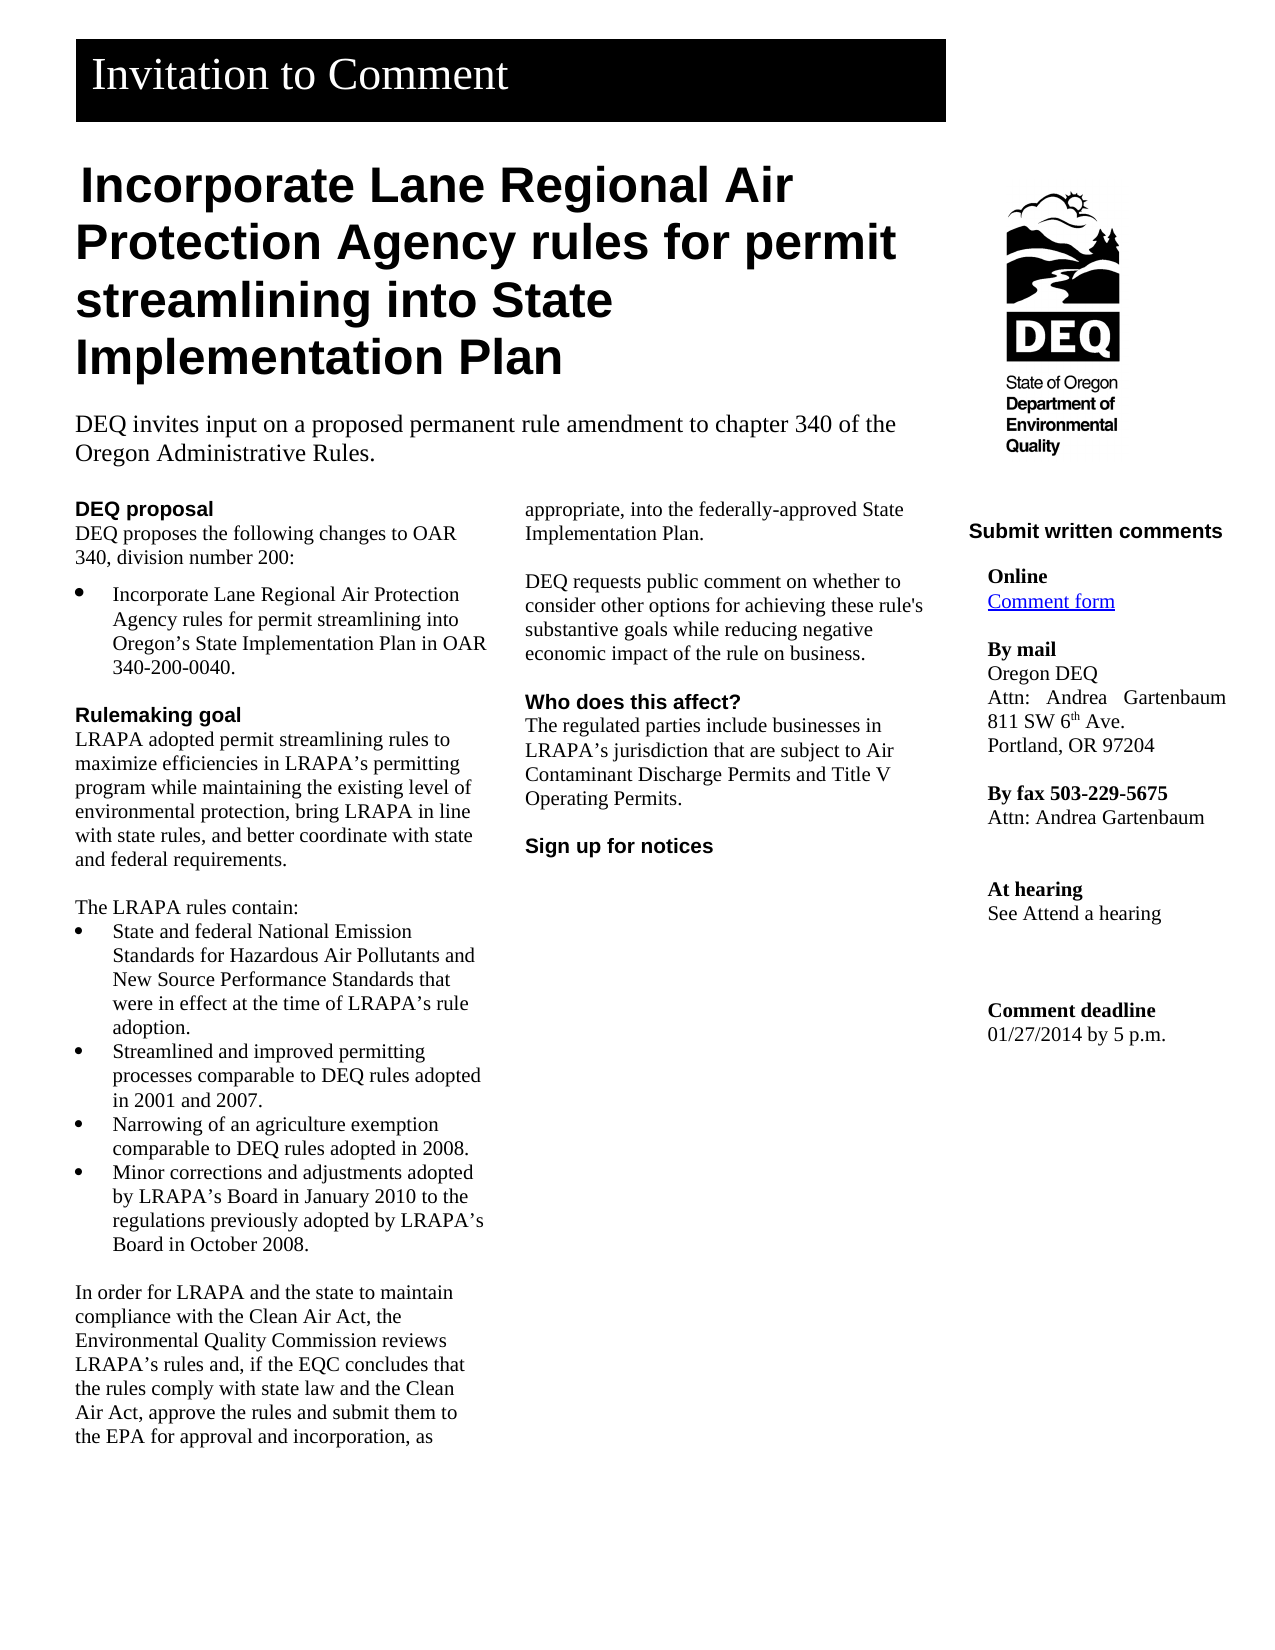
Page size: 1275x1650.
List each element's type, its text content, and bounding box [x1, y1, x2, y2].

text LRAPA adopted permit streamlining rules to maximize efficiencies in LRAPA’s permitting program while maintaining the existing level of environmental protection, bring LRAPA in line with state rules, and better coordinate with state and federal requirements. [75, 727, 487, 871]
list Streamlined and improved permitting processes comparable to DEQ rules adopted in 2001 and 2007. [75, 1039, 487, 1112]
text The regulated parties include businesses in LRAPA’s jurisdiction that are subject to Air Contaminant Discharge Permits and Title V Operating Permits. [525, 713, 935, 810]
text Sign up for notices [525, 834, 935, 858]
text Who does this affect? [525, 689, 935, 713]
text DEQ requests public comment on whether to consider other options for achieving these rule's substantive goals while reducing negative economic impact of the rule on business. [525, 569, 933, 665]
text DEQ proposes the following changes to OAR 340, division number 200: [75, 521, 487, 569]
list Narrowing of an agriculture exemption comparable to DEQ rules adopted in 2008. [75, 1112, 487, 1160]
list State and federal National Emission Standards for Hazardous Air Pollutants and New Source Performance Standards that were in effect at the time of LRAPA’s rule adoption. [75, 919, 487, 1039]
picture [1006, 179, 1129, 462]
text Incorporate Lane Regional Air Protection Agency rules for permit streamlining into State Implementation Plan [75, 155, 1200, 385]
list Minor corrections and adjustments adopted by LRAPA’s Board in January 2010 to the regulations previously adopted by LRAPA’s Board in October 2008. [75, 1160, 487, 1256]
text DEQ proposal [75, 497, 487, 521]
list Incorporate Lane Regional Air Protection Agency rules for permit streamlining into Oregon’s State Implementation Plan in OAR 340-200-0040. [75, 582, 487, 679]
text In order for LRAPA and the state to maintain compliance with the Clean Air Act, the Environmental Quality Commission reviews LRAPA’s rules and, if the EQC concludes that the rules comply with state law and the Clean Air Act, approve the rules and submit them to the EPA for approval and incorporation, as appropriate, into the federally-approved State Implementation Plan. [75, 1280, 487, 1448]
text DEQ invites input on a proposed permanent rule amendment to chapter 340 of the Oregon Administrative Rules. [75, 409, 946, 467]
text The LRAPA rules contain: [75, 895, 487, 919]
text Rulemaking goal [75, 703, 487, 727]
